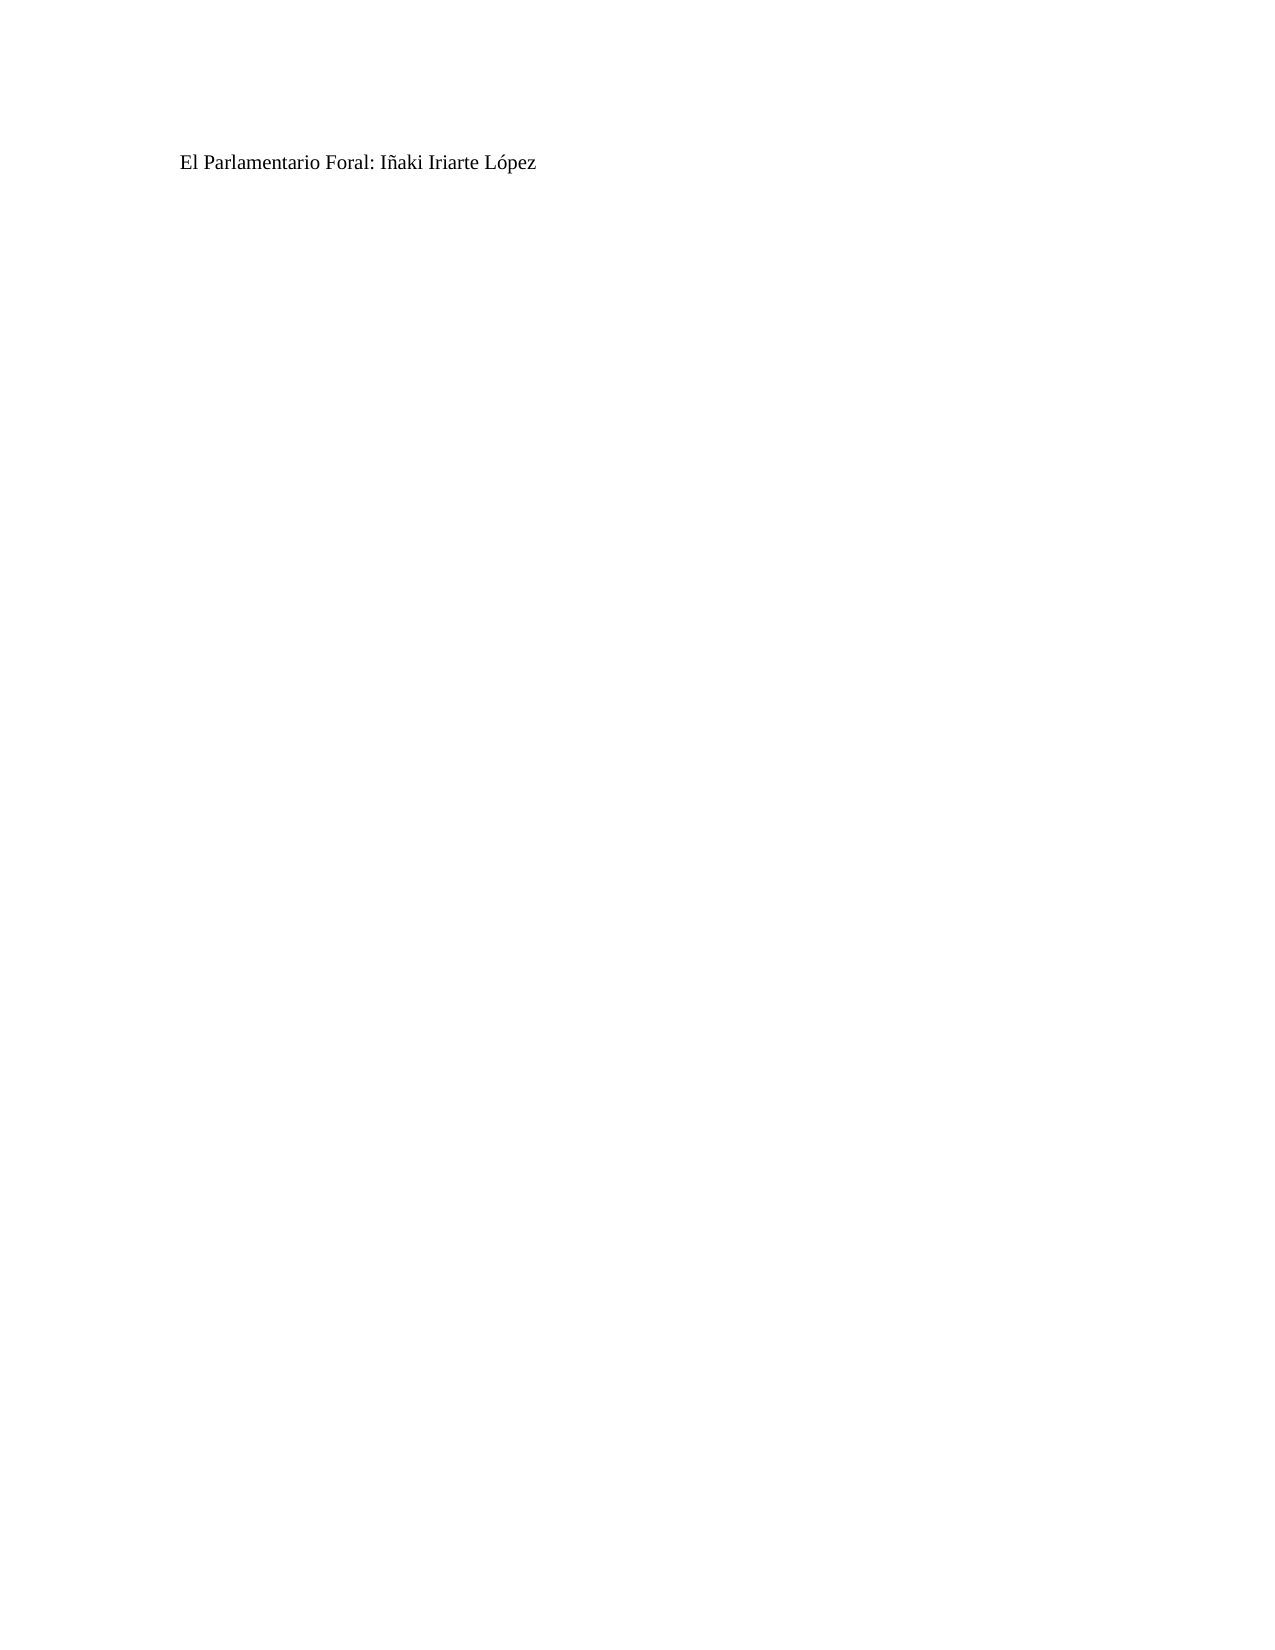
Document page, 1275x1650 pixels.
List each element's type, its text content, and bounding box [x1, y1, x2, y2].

text El Parlamentario Foral: Iñaki Iriarte López [150, 150, 1125, 174]
